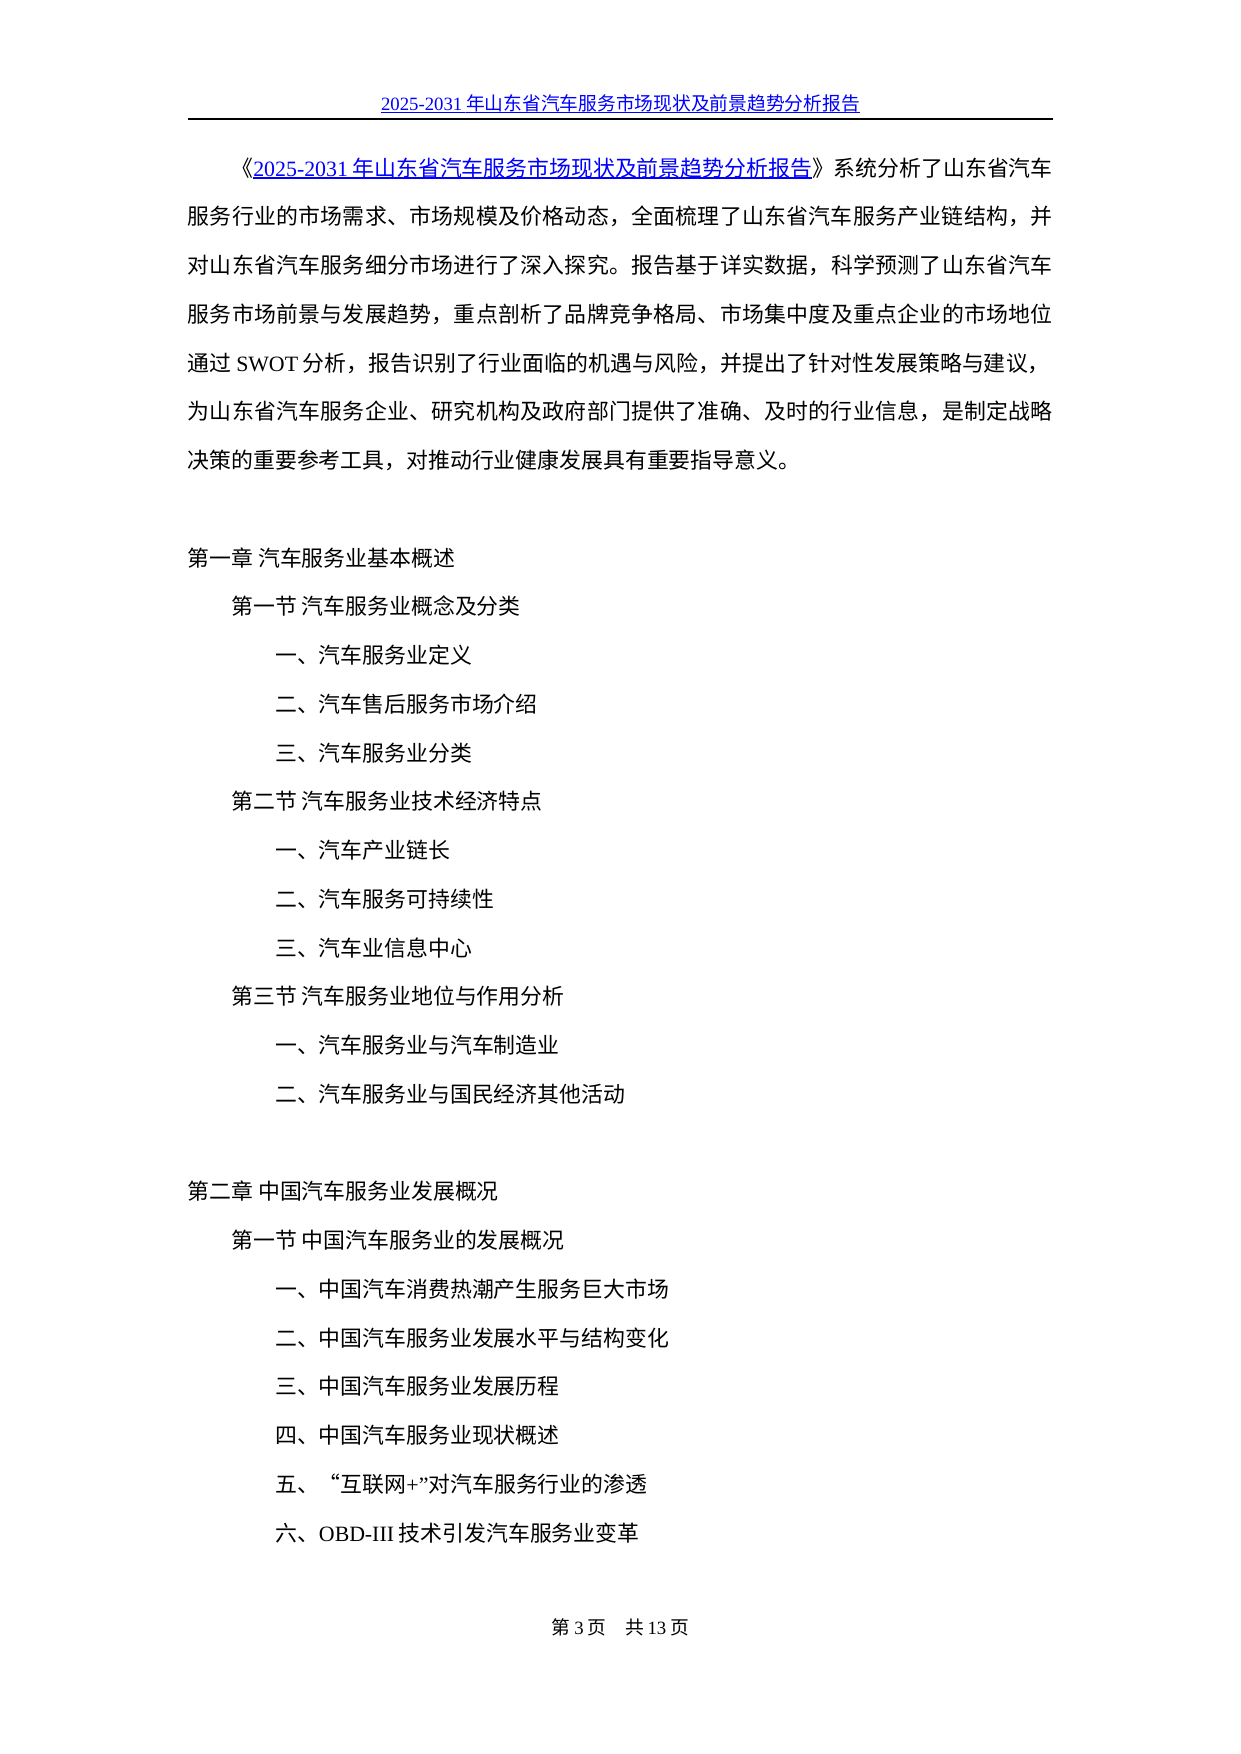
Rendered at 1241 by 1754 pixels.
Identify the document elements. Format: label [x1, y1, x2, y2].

text [187, 150, 1053, 1548]
